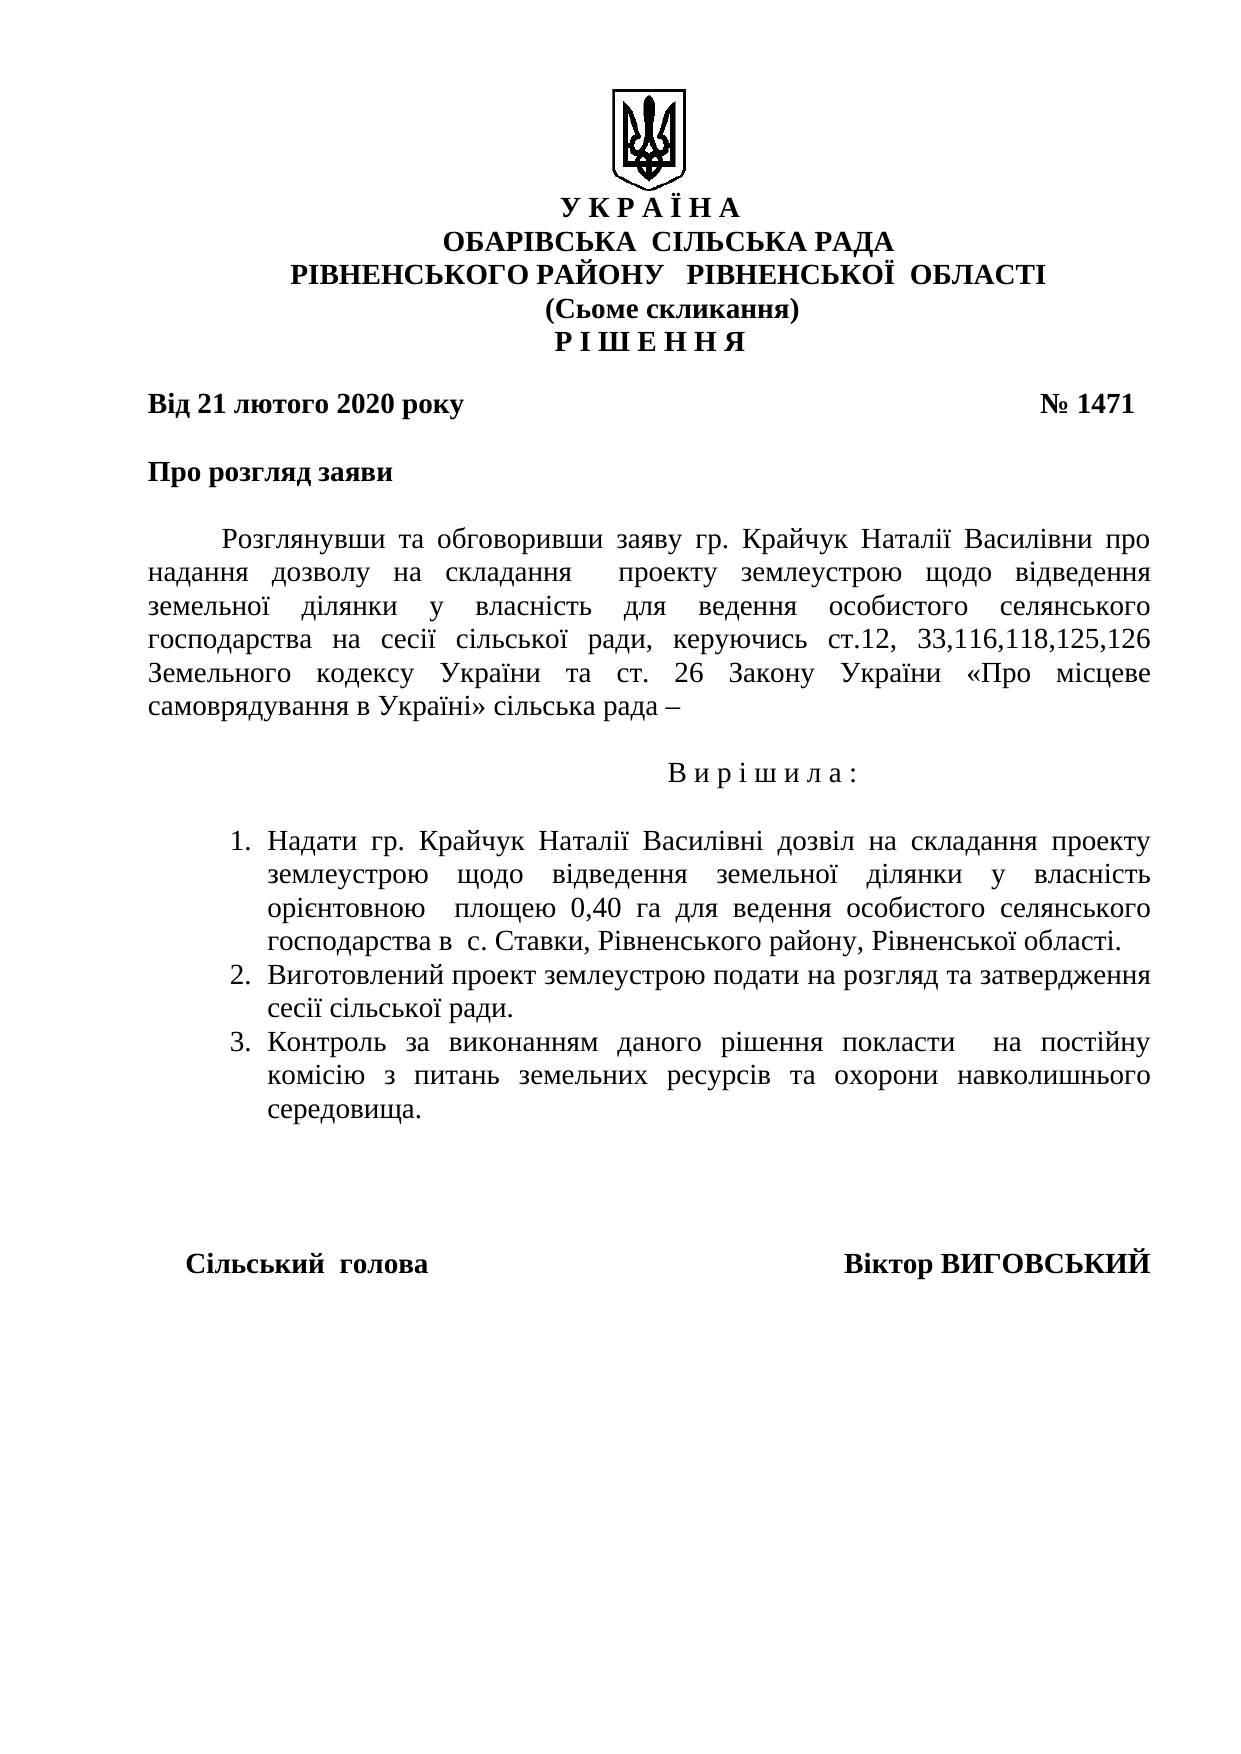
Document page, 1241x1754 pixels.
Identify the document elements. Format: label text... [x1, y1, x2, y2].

text У К Р А Ї Н А [148, 190, 1152, 224]
text Сільський голова Віктор ВИГОВСЬКИЙ [185, 1246, 1152, 1279]
text ОБАРІВСЬКА СІЛЬСЬКА РАДА [185, 224, 1152, 257]
text Про розгляд заяви [148, 454, 1152, 487]
list Надати гр. Крайчук Наталії Василівні дозвіл на складання проекту землеустрою щодо відведення земельної ділянки у власність орієнтовною площею 0,40 га для ведення особистого селянського господарства в с. Ставки, Рівненського району, Рівненської області. [229, 823, 1152, 957]
text Від 21 лютого 2020 року № 1471 [148, 387, 1152, 420]
text Р І Ш Е Н Н Я [148, 324, 1152, 358]
list Виготовлений проект землеустрою подати на розгляд та затвердження сесії сільської ради. [229, 957, 1152, 1024]
list В и р і ш и л а : [373, 756, 1152, 789]
list Розглянувши та обговоривши заяву гр. Крайчук Наталії Василівни про надання дозволу на складання проекту землеустрою щодо відведення земельної ділянки у власність для ведення особистого селянського господарства на сесії сільської ради, керуючись ст.12, 33,116,118,125,126 Земельного кодексу України та ст. 26 Закону України «Про місцеве самоврядування в Україні» сільська рада – [148, 521, 1152, 722]
list Контроль за виконанням даного рішення покласти на постійну комісію з питань земельних ресурсів та охорони навколишнього середовища. [229, 1024, 1152, 1124]
text (Сьоме скликання) [185, 291, 1152, 324]
picture [612, 88, 688, 191]
text РІВНЕНСЬКОГО РАЙОНУ РІВНЕНСЬКОЇ ОБЛАСТІ [185, 257, 1152, 291]
